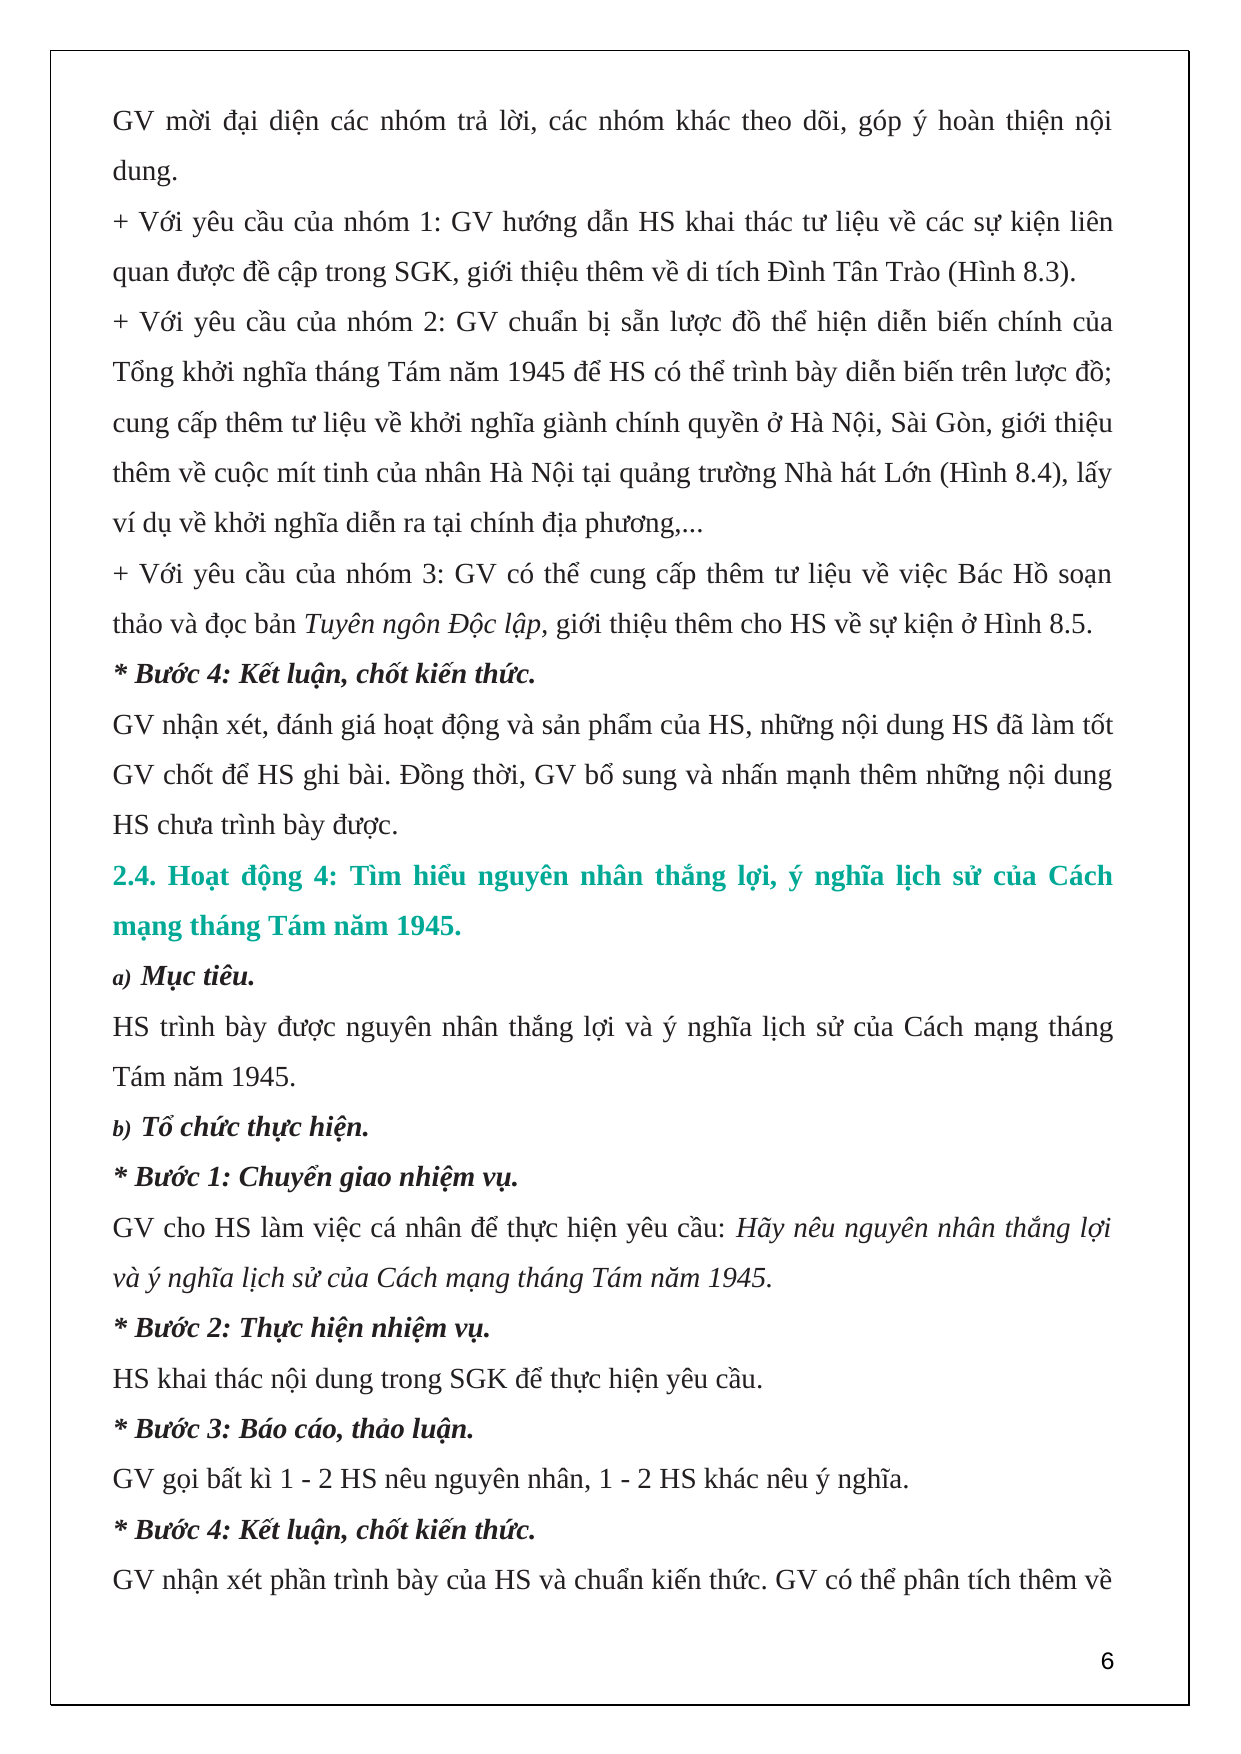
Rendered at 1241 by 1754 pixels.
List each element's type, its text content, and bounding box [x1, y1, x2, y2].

text HS khai thác nội dung trong SGK để thực hiện yêu cầu. [112, 1361, 1114, 1394]
text * Bước 2: Thực hiện nhiệm vụ. [112, 1311, 1114, 1344]
text + Với yêu cầu của nhóm 1: GV hướng dẫn HS khai thác tư liệu về các sự kiện liên quan được đề cập trong SGK, giới thiệu thêm về di tích Đình Tân Trào (Hình 8.3). [112, 204, 1114, 287]
text * Bước 3: Báo cáo, thảo luận. [112, 1411, 1114, 1445]
text GV mời đại diện các nhóm trả lời, các nhóm khác theo dõi, góp ý hoàn thiện nội dung. [112, 103, 1114, 187]
text * Bước 1: Chuyển giao nhiệm vụ. [112, 1159, 1114, 1193]
text HS trình bày được nguyên nhân thắng lợi và ý nghĩa lịch sử của Cách mạng tháng Tám năm 1945. [112, 1009, 1114, 1092]
text + Với yêu cầu của nhóm 2: GV chuẩn bị sẵn lược đồ thể hiện diễn biến chính của Tổng khởi nghĩa tháng Tám năm 1945 để HS có thể trình bày diễn biến trên lược đồ; cung cấp thêm tư liệu về khởi nghĩa giành chính quyền ở Hà Nội, Sài Gòn, giới thiệu thêm về cuộc mít tinh của nhân Hà Nội tại quảng trường Nhà hát Lớn (Hình 8.4), lấy ví dụ về khởi nghĩa diễn ra tại chính địa phương,... [112, 304, 1114, 539]
text * Bước 4: Kết luận, chốt kiến thức. [112, 656, 1114, 690]
text GV gọi bất kì 1 - 2 HS nêu nguyên nhân, 1 - 2 HS khác nêu ý nghĩa. [112, 1461, 1114, 1495]
text + Với yêu cầu của nhóm 3: GV có thể cung cấp thêm tư liệu về việc Bác Hồ soạn thảo và đọc bản Tuyên ngôn Độc lập, giới thiệu thêm cho HS về sự kiện ở Hình 8.5. [112, 556, 1114, 640]
text GV cho HS làm việc cá nhân để thực hiện yêu cầu: Hãy nêu nguyên nhân thắng lợi và ý nghĩa lịch sử của Cách mạng tháng Tám năm 1945. [112, 1210, 1114, 1294]
list Mục tiêu. [112, 958, 1114, 992]
text GV nhận xét, đánh giá hoạt động và sản phẩm của HS, những nội dung HS đã làm tốt GV chốt để HS ghi bài. Đồng thời, GV bổ sung và nhấn mạnh thêm những nội dung HS chưa trình bày được. [112, 707, 1114, 841]
list Tổ chức thực hiện. [112, 1109, 1114, 1143]
text * Bước 4: Kết luận, chốt kiến thức. [112, 1512, 1114, 1545]
text 2.4. Hoạt động 4: Tìm hiểu nguyên nhân thắng lợi, ý nghĩa lịch sử của Cách mạng tháng Tám năm 1945. [112, 858, 1114, 942]
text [112, 1562, 1114, 1596]
